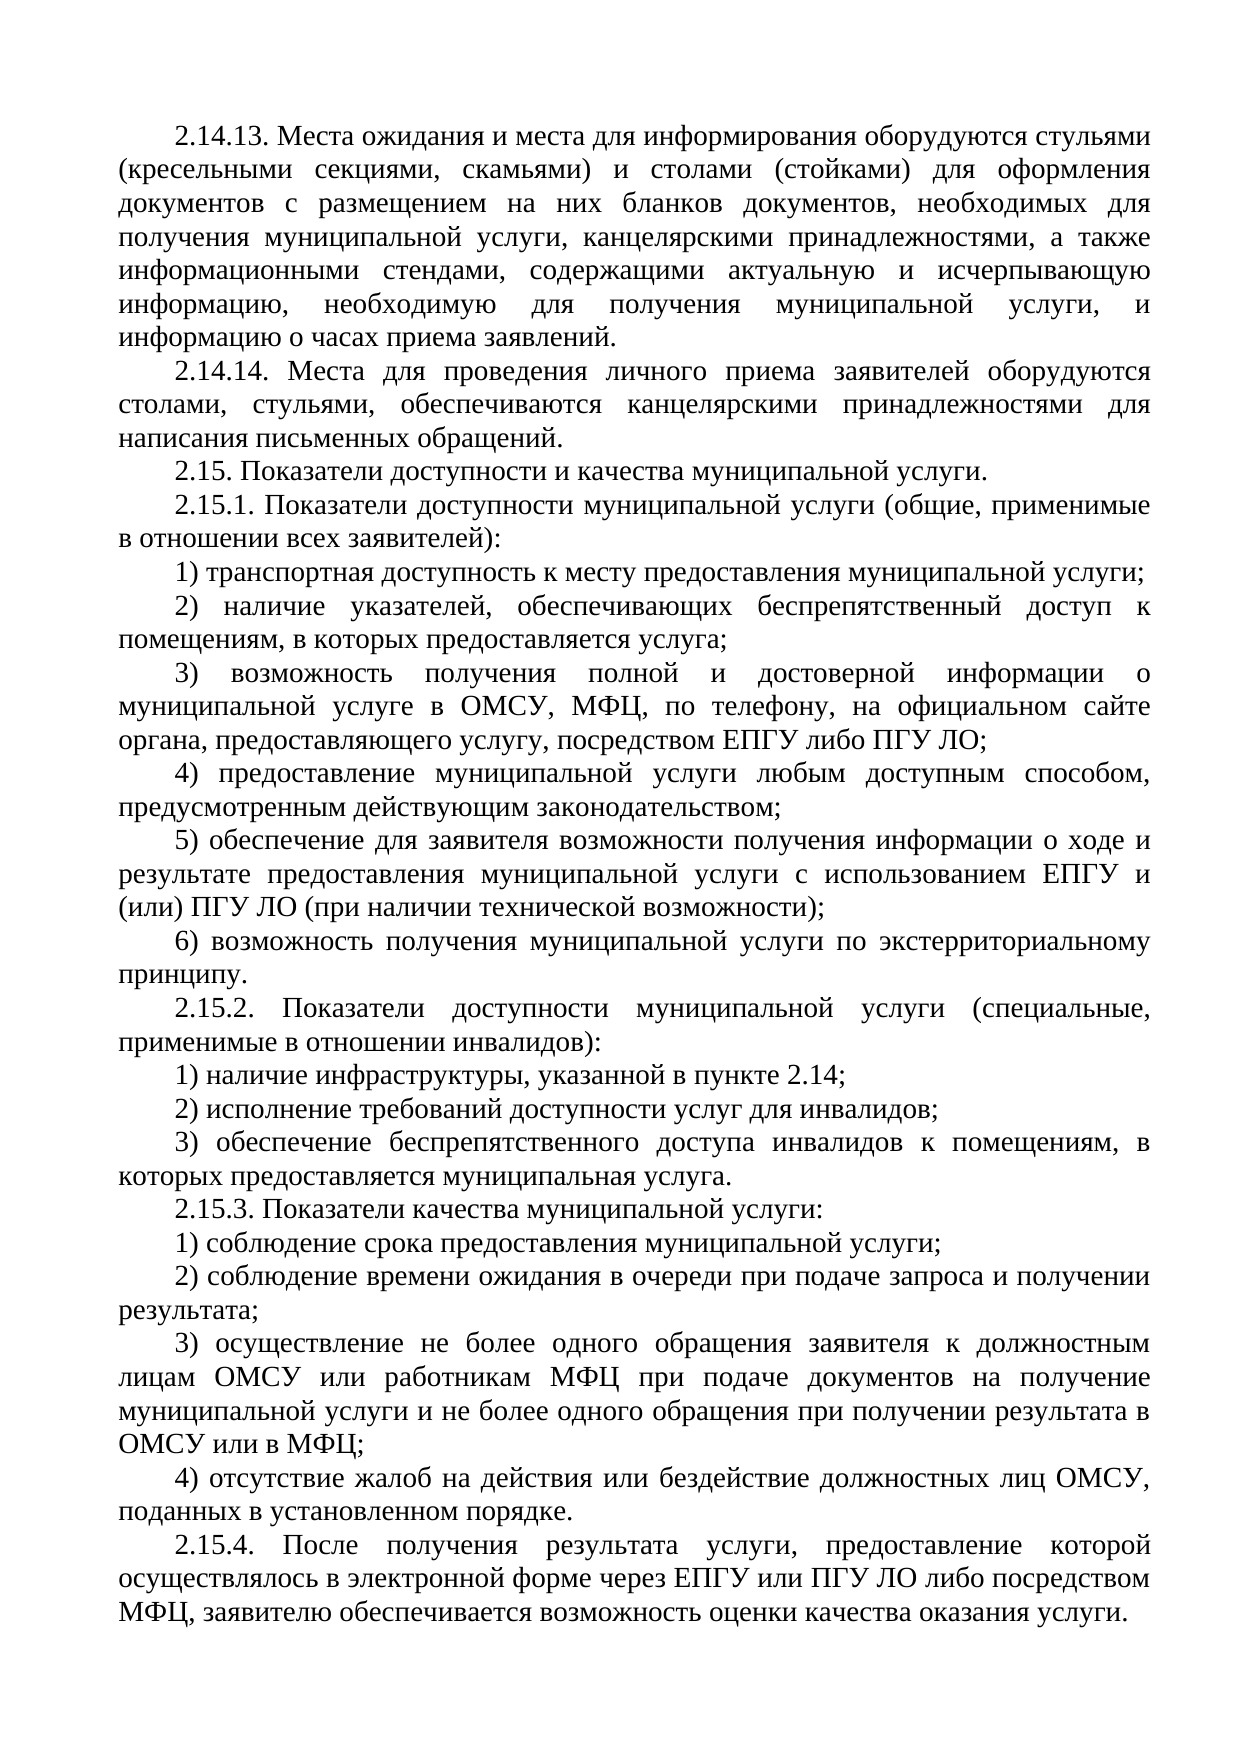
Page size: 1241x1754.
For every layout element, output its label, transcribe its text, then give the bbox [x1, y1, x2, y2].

text 2.14.13. Места ожидания и места для информирования оборудуются стульями (кресельными секциями, скамьями) и столами (стойками) для оформления документов с размещением на них бланков документов, необходимых для получения муниципальной услуги, канцелярскими принадлежностями, а также информационными стендами, содержащими актуальную и исчерпывающую информацию, необходимую для получения муниципальной услуги, и информацию о часах приема заявлений. [118, 118, 1152, 353]
text 1) транспортная доступность к месту предоставления муниципальной услуги; [118, 554, 1152, 588]
text 5) обеспечение для заявителя возможности получения информации о ходе и результате предоставления муниципальной услуги с использованием ЕПГУ и (или) ПГУ ЛО (при наличии технической возможности); [118, 822, 1152, 923]
text 2.15.1. Показатели доступности муниципальной услуги (общие, применимые в отношении всех заявителей): [118, 487, 1152, 554]
text 1) соблюдение срока предоставления муниципальной услуги; [118, 1225, 1152, 1258]
text 2) исполнение требований доступности услуг для инвалидов; [118, 1091, 1152, 1124]
text 4) предоставление муниципальной услуги любым доступным способом, предусмотренным действующим законодательством; [118, 755, 1152, 822]
text 2) наличие указателей, обеспечивающих беспрепятственный доступ к помещениям, в которых предоставляется услуга; [118, 588, 1152, 655]
text 6) возможность получения муниципальной услуги по экстерриториальному принципу. [118, 923, 1152, 990]
text 4) отсутствие жалоб на действия или бездействие должностных лиц ОМСУ, поданных в установленном порядке. [118, 1460, 1152, 1527]
text 3) возможность получения полной и достоверной информации о муниципальной услуге в ОМСУ, МФЦ, по телефону, на официальном сайте органа, предоставляющего услугу, посредством ЕПГУ либо ПГУ ЛО; [118, 655, 1152, 755]
text 2.15.2. Показатели доступности муниципальной услуги (специальные, применимые в отношении инвалидов): [118, 990, 1152, 1057]
text 2.15. Показатели доступности и качества муниципальной услуги. [118, 453, 1152, 487]
text 2.15.4. После получения результата услуги, предоставление которой осуществлялось в электронной форме через ЕПГУ или ПГУ ЛО либо посредством МФЦ, заявителю обеспечивается возможность оценки качества оказания услуги. [118, 1527, 1152, 1627]
text 2.14.14. Места для проведения личного приема заявителей оборудуются столами, стульями, обеспечиваются канцелярскими принадлежностями для написания письменных обращений. [118, 353, 1152, 453]
text 3) осуществление не более одного обращения заявителя к должностным лицам ОМСУ или работникам МФЦ при подаче документов на получение муниципальной услуги и не более одного обращения при получении результата в ОМСУ или в МФЦ; [118, 1326, 1152, 1460]
text 1) наличие инфраструктуры, указанной в пункте 2.14; [118, 1057, 1152, 1091]
text 2.15.3. Показатели качества муниципальной услуги: [118, 1191, 1152, 1225]
text 3) обеспечение беспрепятственного доступа инвалидов к помещениям, в которых предоставляется муниципальная услуга. [118, 1124, 1152, 1191]
text 2) соблюдение времени ожидания в очереди при подаче запроса и получении результата; [118, 1258, 1152, 1326]
